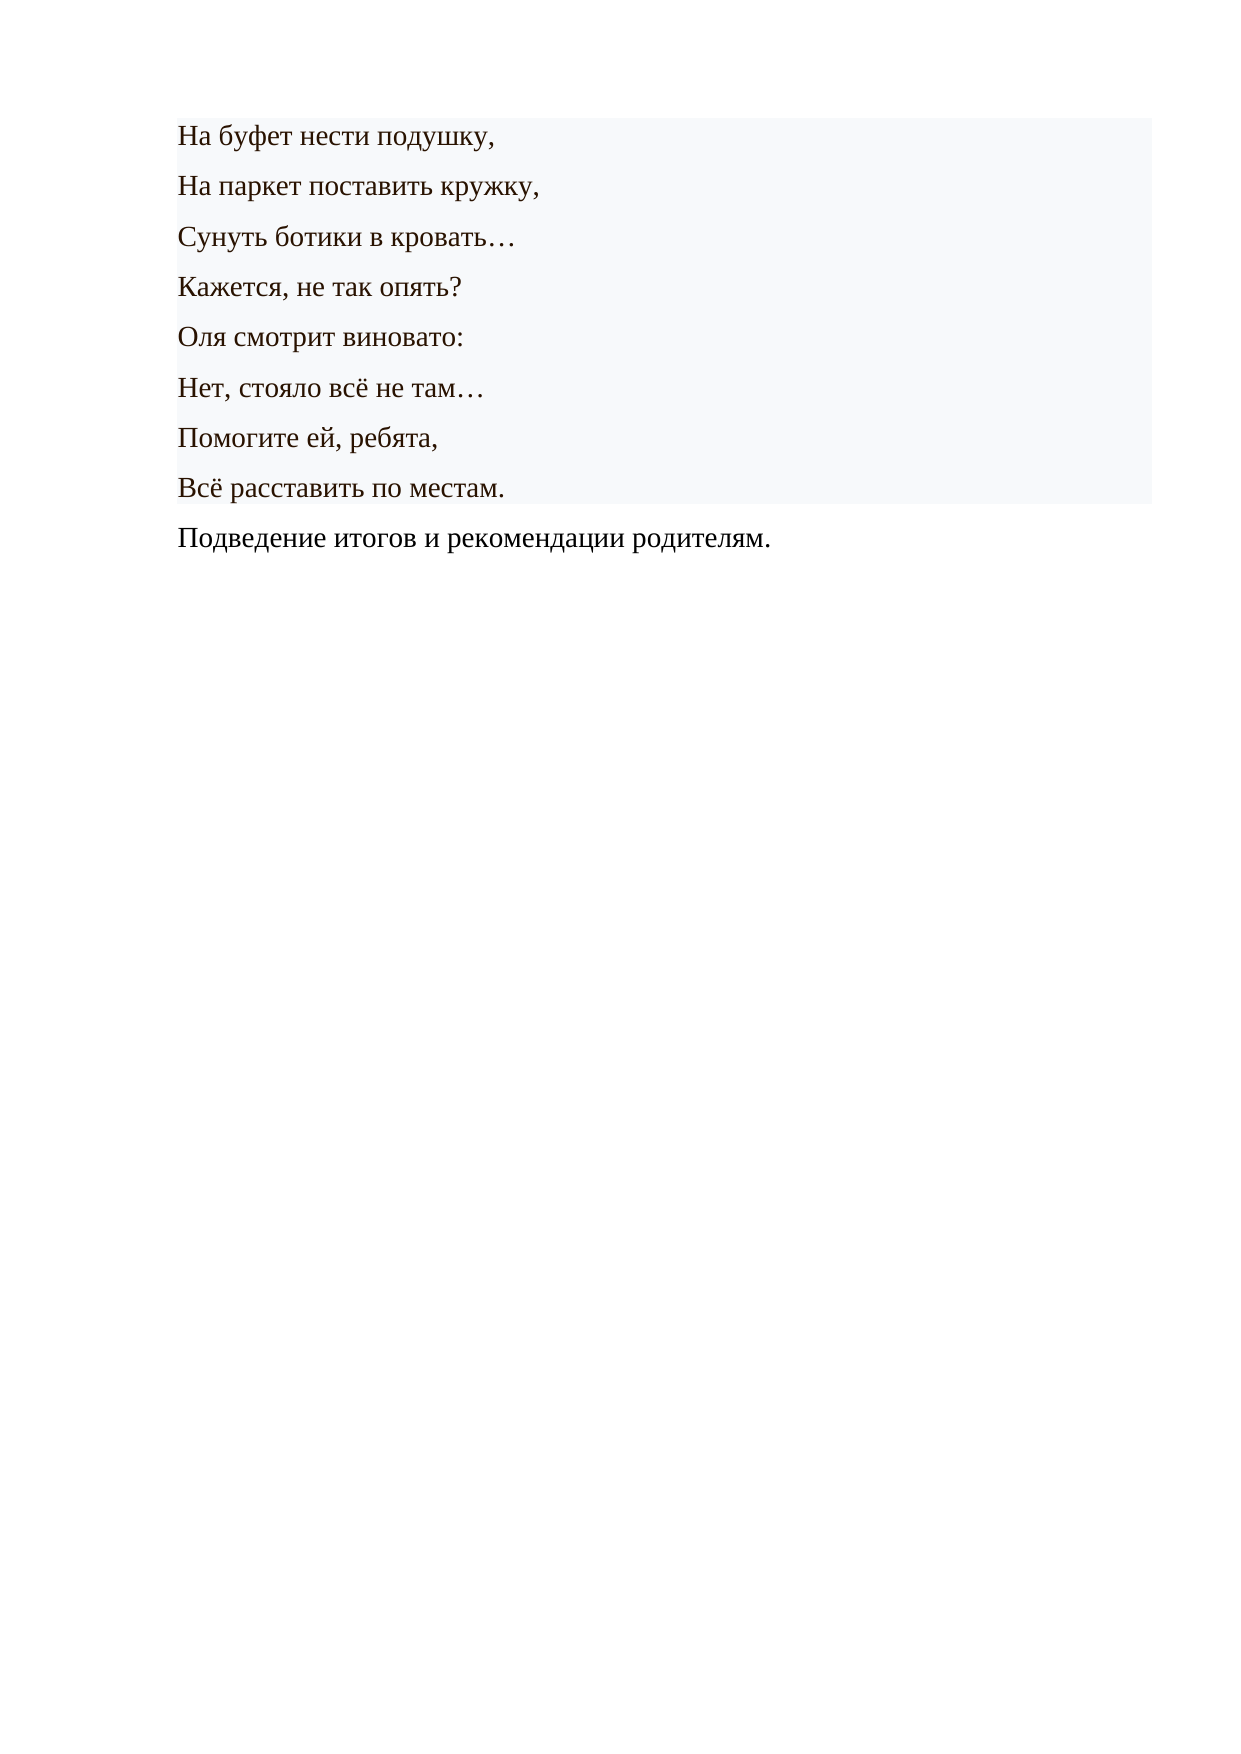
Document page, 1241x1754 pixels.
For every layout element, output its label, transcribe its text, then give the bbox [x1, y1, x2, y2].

text Оля смотрит виновато: Нет, стояло всё не там… Помогите ей, ребята, Всё расставить по местам. [177, 319, 1152, 504]
text Подведение итогов и рекомендации родителям. [177, 521, 1152, 554]
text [177, 118, 1152, 303]
